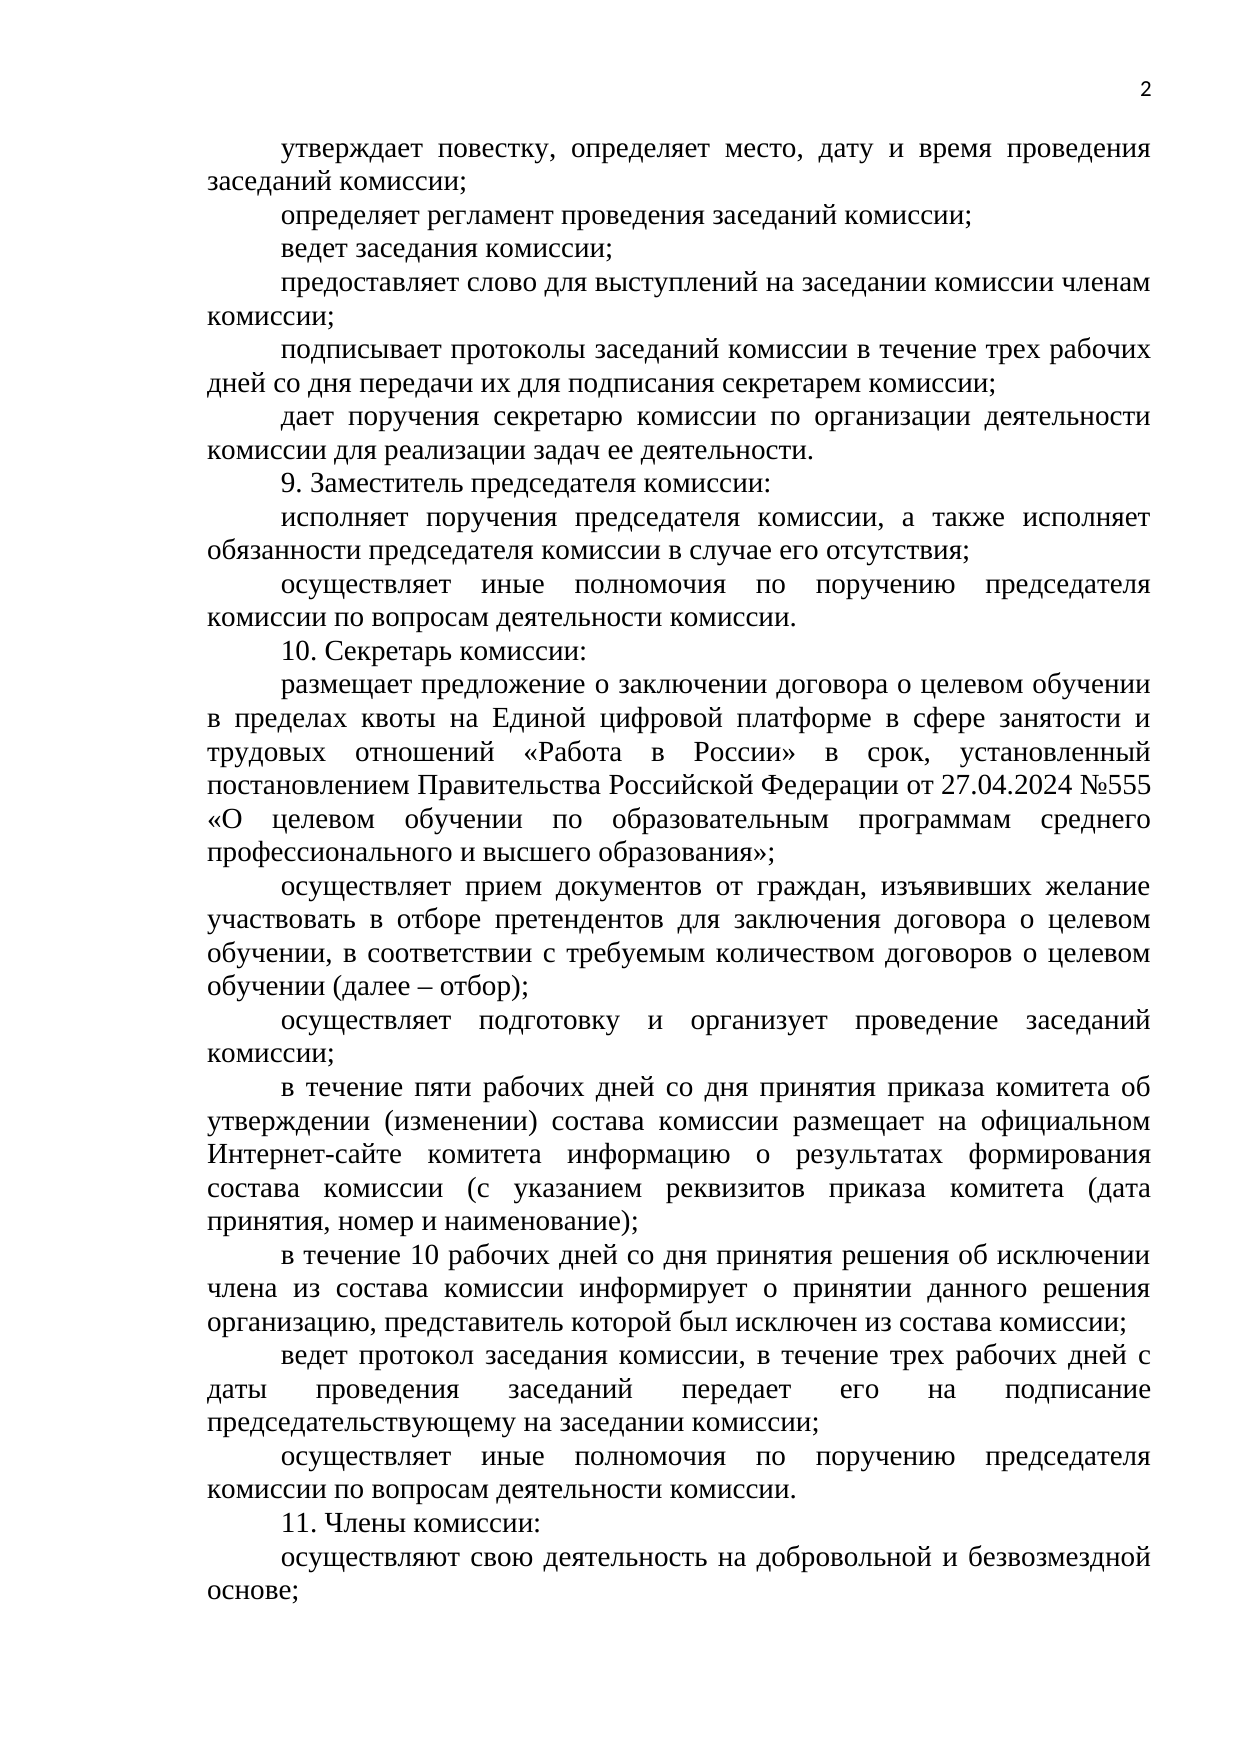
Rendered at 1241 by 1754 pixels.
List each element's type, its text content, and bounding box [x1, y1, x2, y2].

text осуществляет иные полномочия по поручению председателя комиссии по вопросам деятельности комиссии. [207, 1438, 1152, 1505]
text предоставляет слово для выступлений на заседании комиссии членам комиссии; [207, 264, 1152, 331]
text дает поручения секретарю комиссии по организации деятельности комиссии для реализации задач ее деятельности. [207, 398, 1152, 465]
text определяет регламент проведения заседаний комиссии; [207, 197, 1152, 231]
text ведет протокол заседания комиссии, в течение трех рабочих дней с даты проведения заседаний передает его на подписание председательствующему на заседании комиссии; [207, 1337, 1152, 1438]
text ведет заседания комиссии; [207, 231, 1152, 264]
text осуществляет иные полномочия по поручению председателя комиссии по вопросам деятельности комиссии. [207, 566, 1152, 633]
text утверждает повестку, определяет место, дату и время проведения заседаний комиссии; [207, 130, 1152, 197]
text в течение пяти рабочих дней со дня принятия приказа комитета об утверждении (изменении) состава комиссии размещает на официальном Интернет-сайте комитета информацию о результатах формирования состава комиссии (с указанием реквизитов приказа комитета (дата принятия, номер и наименование); [207, 1069, 1152, 1237]
text 9. Заместитель председателя комиссии: [207, 465, 1152, 499]
text 10. Секретарь комиссии: [207, 633, 1152, 667]
text осуществляет подготовку и организует проведение заседаний комиссии; [207, 1002, 1152, 1069]
text осуществляют свою деятельность на добровольной и безвозмездной основе; [207, 1539, 1152, 1606]
text в течение 10 рабочих дней со дня принятия решения об исключении члена из состава комиссии информирует о принятии данного решения организацию, представитель которой был исключен из состава комиссии; [207, 1237, 1152, 1337]
text подписывает протоколы заседаний комиссии в течение трех рабочих дней со дня передачи их для подписания секретарем комиссии; [207, 331, 1152, 398]
text исполняет поручения председателя комиссии, а также исполняет обязанности председателя комиссии в случае его отсутствия; [207, 499, 1152, 566]
text 11. Члены комиссии: [207, 1505, 1152, 1539]
text осуществляет прием документов от граждан, изъявивших желание участвовать в отборе претендентов для заключения договора о целевом обучении, в соответствии с требуемым количеством договоров о целевом обучении (далее – отбор); [207, 868, 1152, 1002]
text размещает предложение о заключении договора о целевом обучении в пределах квоты на Единой цифровой платформе в сфере занятости и трудовых отношений «Работа в России» в срок, установленный постановлением Правительства Российской Федерации от 27.04.2024 №555 «О целевом обучении по образовательным программам среднего профессионального и высшего образования»; [207, 667, 1152, 868]
